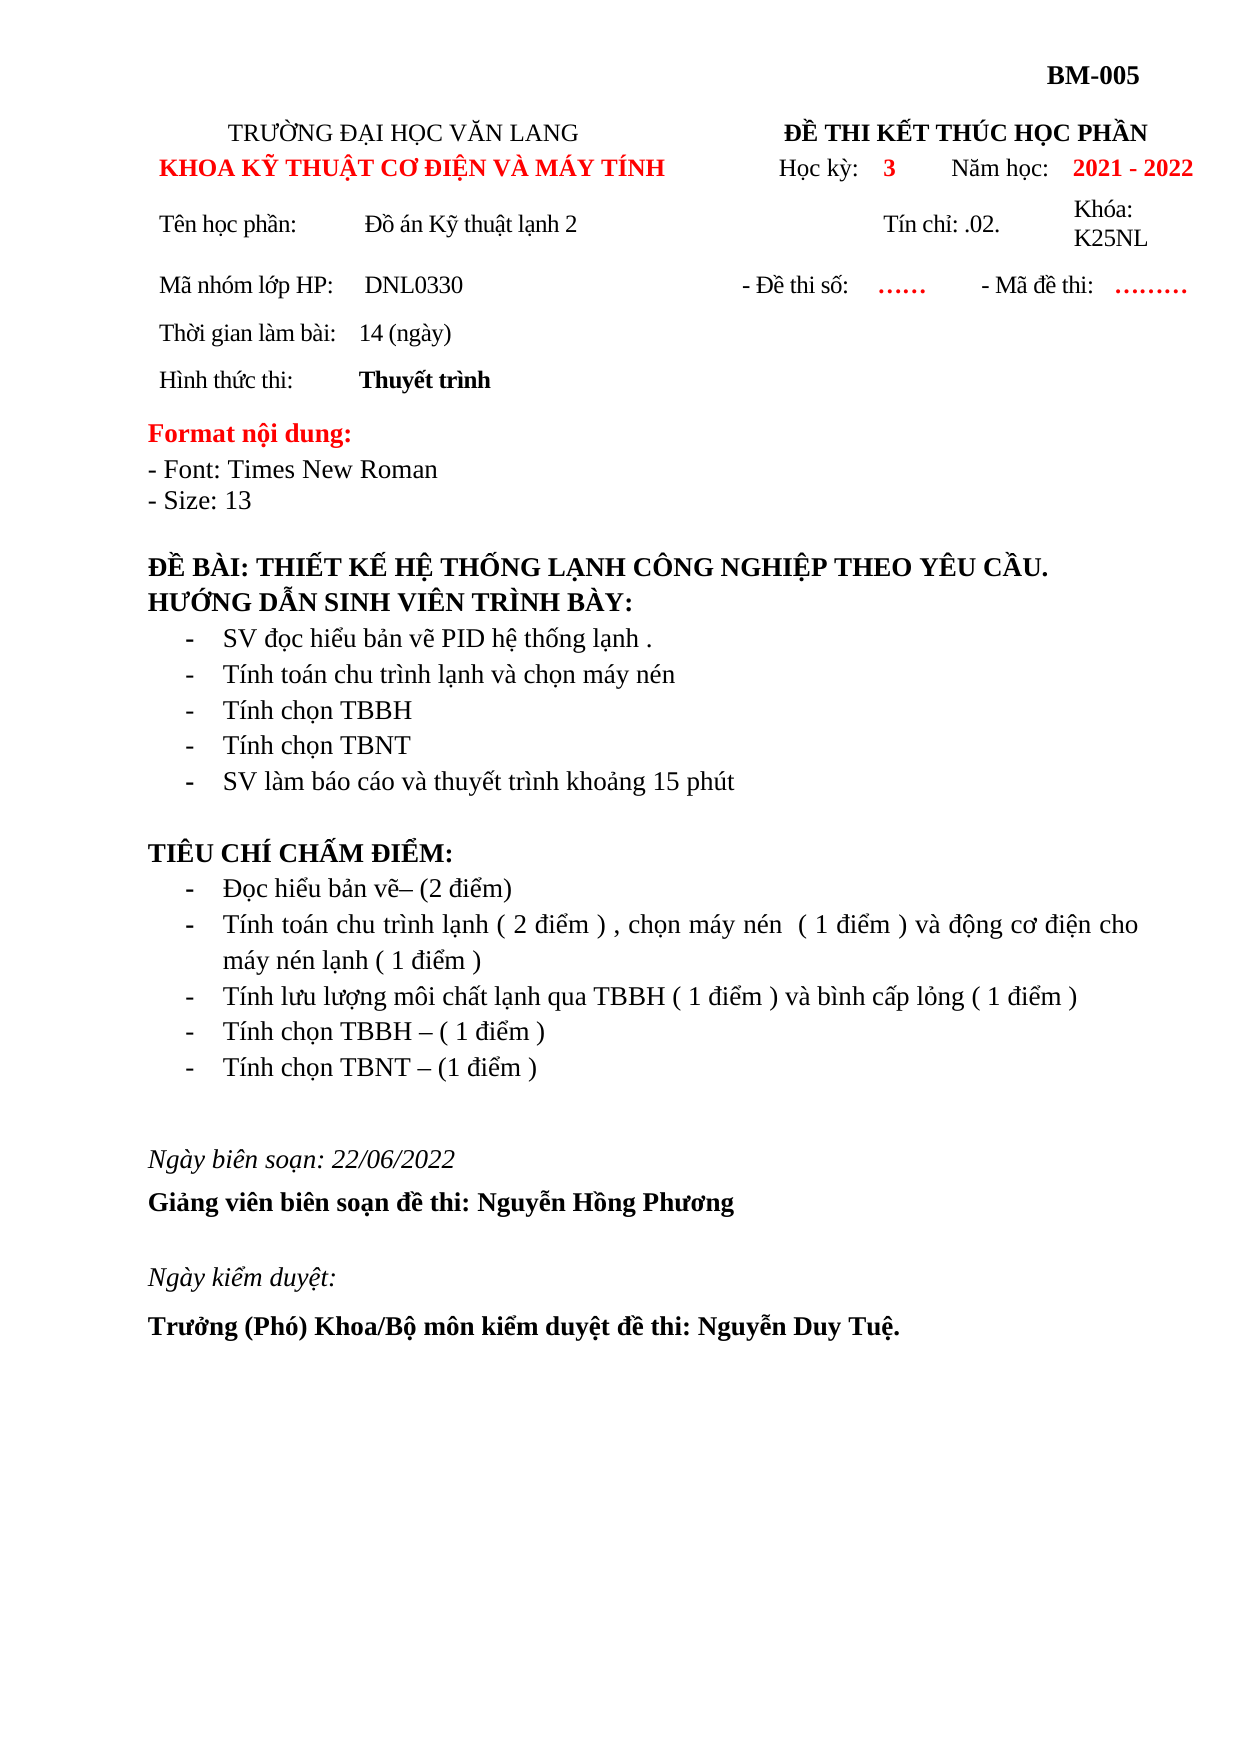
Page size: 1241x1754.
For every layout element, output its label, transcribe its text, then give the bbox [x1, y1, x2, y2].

text ĐỀ BÀI: THIẾT KẾ HỆ THỐNG LẠNH CÔNG NGHIỆP THEO YÊU CẦU. [148, 551, 1140, 582]
table_cell ……… [1109, 258, 1210, 306]
table_cell Thời gian làm bài: [148, 306, 353, 353]
table_cell Thuyết trình [353, 353, 1210, 401]
text Ngày biên soạn: 22/06/2022 [148, 1143, 1140, 1174]
table_cell Hình thức thi: [148, 353, 353, 401]
table_header TRƯỜNG ĐẠI HỌC VĂN LANG [148, 118, 721, 147]
table_cell Năm học: [940, 147, 1061, 182]
list Tính chọn TBNT – (1 điểm ) [185, 1051, 1140, 1082]
list Tính chọn TBBH – ( 1 điểm ) [185, 1015, 1140, 1046]
list Tính chọn TBNT [185, 729, 1140, 761]
table_cell Tên học phần: [148, 182, 353, 258]
list SV làm báo cáo và thuyết trình khoảng 15 phút [185, 765, 1140, 796]
table_cell KHOA KỸ THUẬT CƠ ĐIỆN VÀ MÁY TÍNH [148, 147, 767, 182]
list Tính toán chu trình lạnh và chọn máy nén [185, 658, 1140, 689]
text Ngày kiểm duyệt: [148, 1261, 1140, 1292]
table_header ĐỀ THI KẾT THÚC HỌC PHẦN [721, 118, 1210, 147]
text Trưởng (Phó) Khoa/Bộ môn kiểm duyệt đề thi: Nguyễn Duy Tuệ. [148, 1309, 1140, 1341]
text Giảng viên biên soạn đề thi: Nguyễn Hồng Phương [148, 1187, 1140, 1218]
text HƯỚNG DẪN SINH VIÊN TRÌNH BÀY: [148, 587, 1140, 618]
list SV đọc hiểu bản vẽ PID hệ thống lạnh . [185, 622, 1140, 653]
table_cell Mã nhóm lớp HP: [148, 258, 353, 306]
table_cell DNL0330 [353, 258, 737, 306]
text Format nội dung: [148, 417, 1140, 448]
list Tính lưu lượng môi chất lạnh qua TBBH ( 1 điểm ) và bình cấp lỏng ( 1 điểm ) [185, 979, 1140, 1011]
text - Size: 13 [148, 484, 1140, 515]
table_cell …… [872, 258, 976, 306]
table_cell Tín chỉ: .02. [872, 182, 1062, 258]
list Đọc hiểu bản vẽ– (2 điểm) [185, 872, 1140, 903]
list Tính chọn TBBH [185, 694, 1140, 725]
text TIÊU CHÍ CHẤM ĐIỂM: [148, 837, 1140, 868]
table_cell Đồ án Kỹ thuật lạnh 2 [353, 182, 872, 258]
table_cell 14 (ngày) [353, 306, 1210, 353]
table_cell Học kỳ: [768, 147, 872, 182]
table_cell - Đề thi số: [737, 258, 872, 306]
table_cell Khóa: K25NL [1063, 182, 1210, 258]
table_cell 3 [872, 147, 940, 182]
text - Font: Times New Roman [148, 453, 1140, 484]
table_cell 2021 - 2022 [1061, 147, 1210, 182]
table_cell - Mã đề thi: [976, 258, 1109, 306]
list Tính toán chu trình lạnh ( 2 điểm ) , chọn máy nén ( 1 điểm ) và động cơ điện cho máy nén lạnh ( 1 điểm ) [185, 908, 1140, 975]
